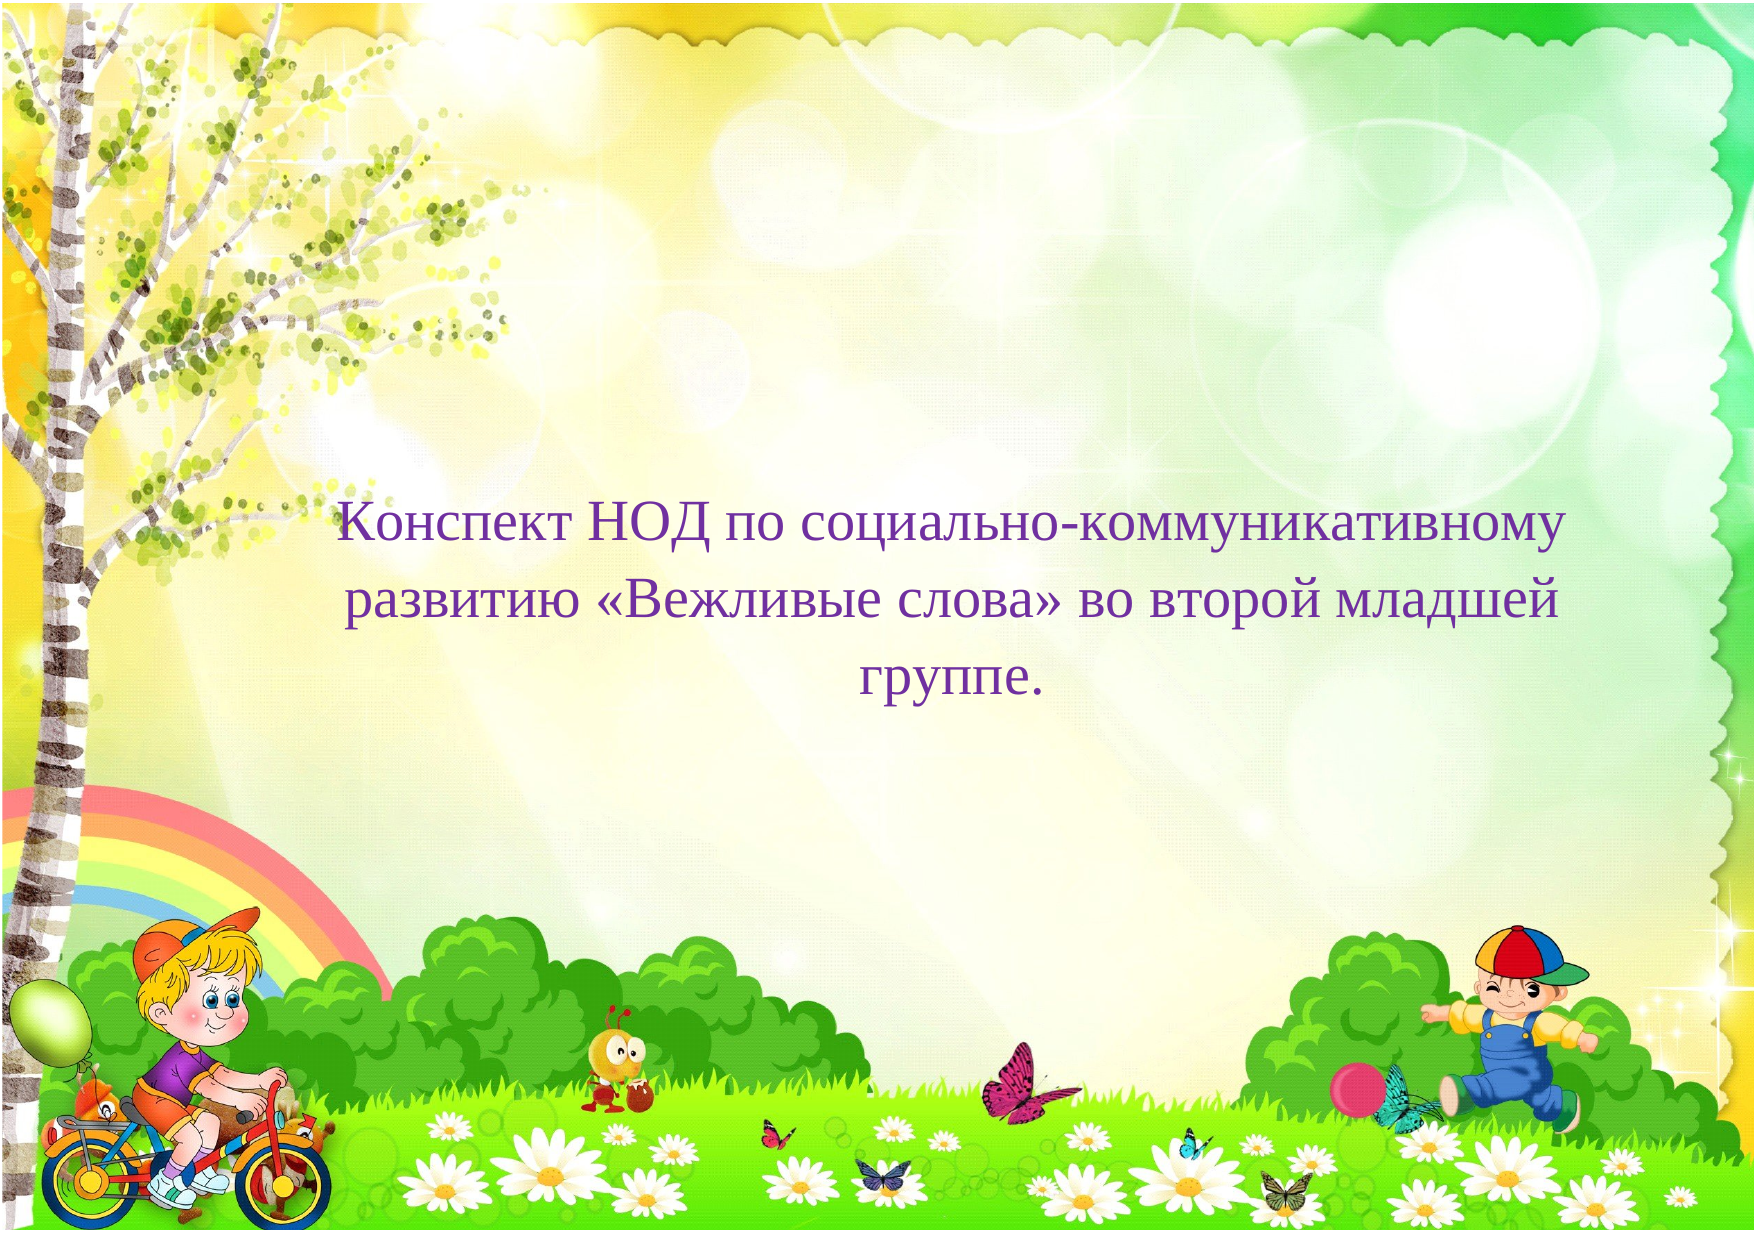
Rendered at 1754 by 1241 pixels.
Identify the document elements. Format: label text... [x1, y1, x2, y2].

list Конспект НОД по социально-коммуникативному развитию «Вежливые слова» во второй младшей группе. [268, 486, 1636, 707]
picture [2, 3, 1754, 1230]
